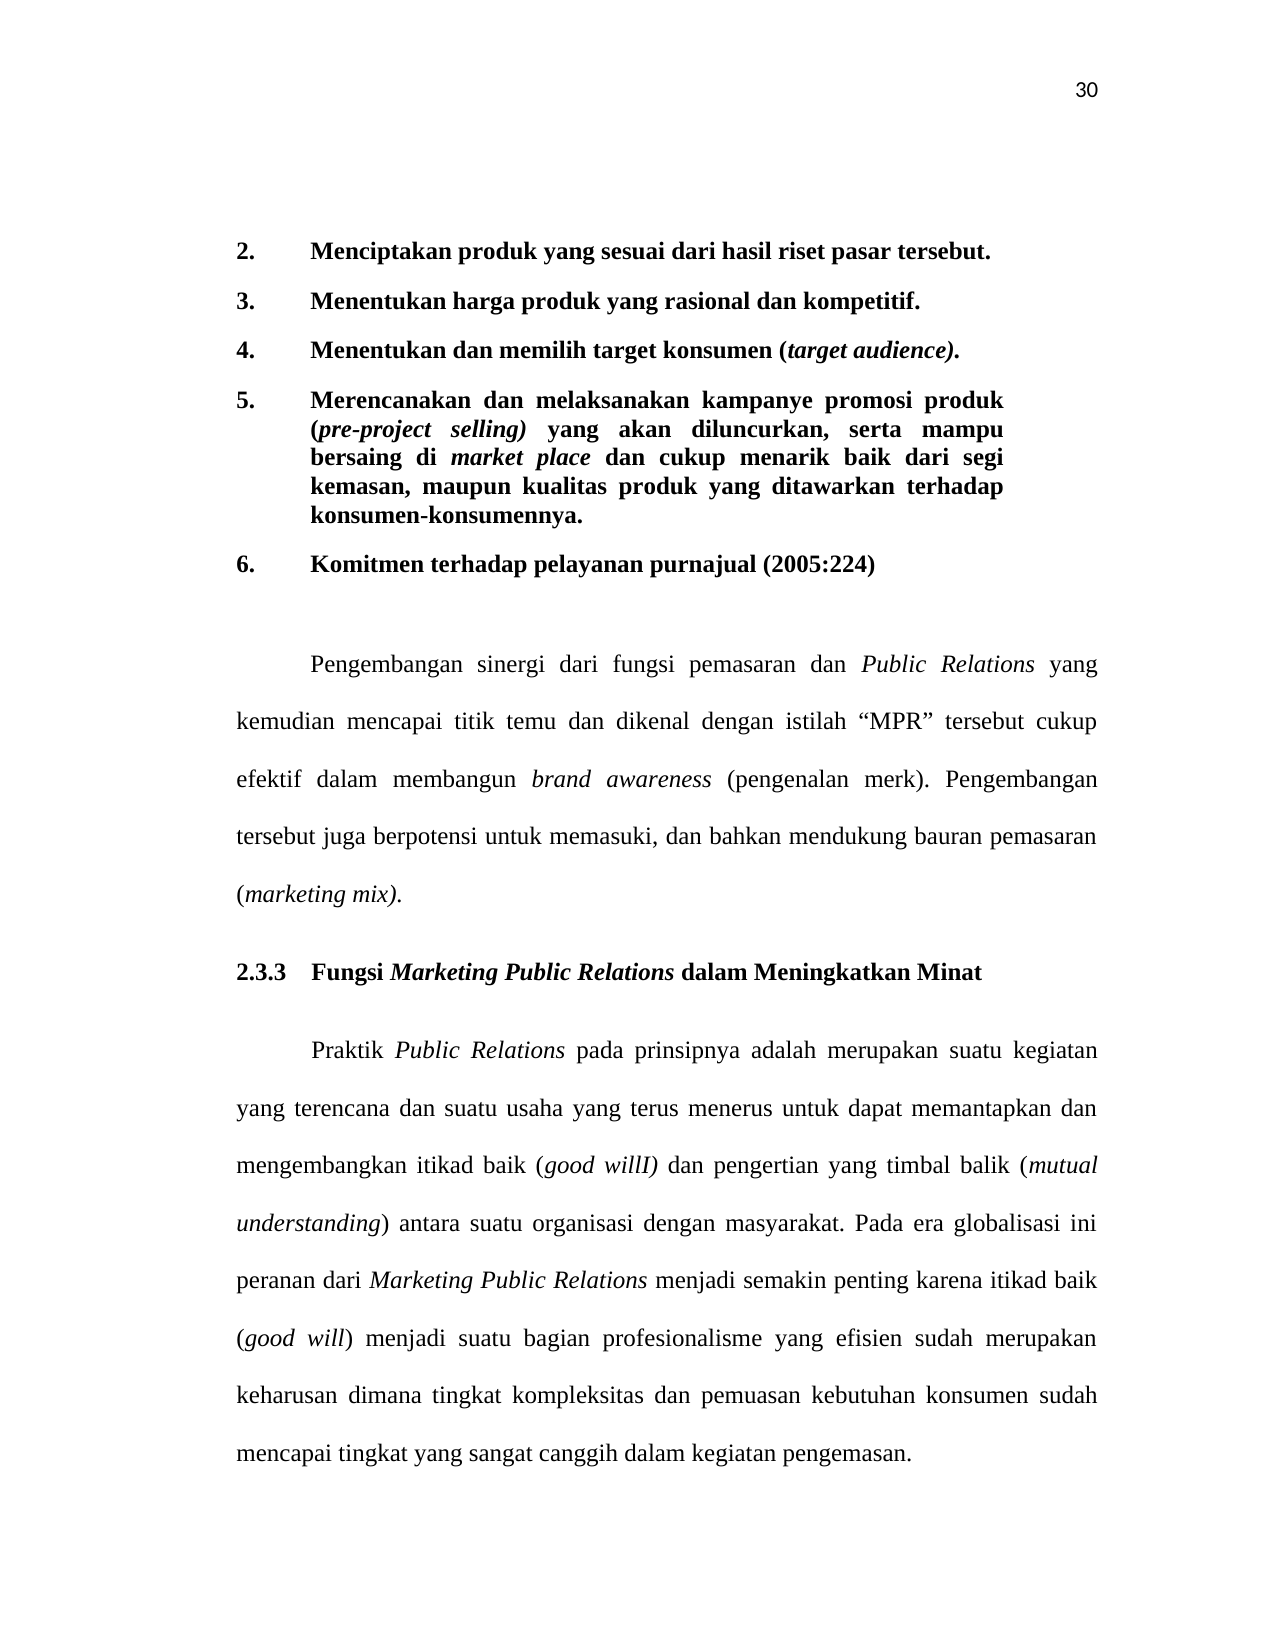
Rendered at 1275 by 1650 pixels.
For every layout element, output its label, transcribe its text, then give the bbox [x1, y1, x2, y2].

text 3. Menentukan harga produk yang rasional dan kompetitif. [236, 286, 1004, 314]
text 2. Menciptakan produk yang sesuai dari hasil riset pasar tersebut. [236, 236, 1004, 265]
text Praktik Public Relations pada prinsipnya adalah merupakan suatu kegiatan yang terencana dan suatu usaha yang terus menerus untuk dapat memantapkan dan mengembangkan itikad baik (good willI) dan pengertian yang timbal balik (mutual understanding) antara suatu organisasi dengan masyarakat. Pada era globalisasi ini peranan dari Marketing Public Relations menjadi semakin penting karena itikad baik (good will) menjadi suatu bagian profesionalisme yang efisien sudah merupakan keharusan dimana tingkat kompleksitas dan pemuasan kebutuhan konsumen sudah mencapai tingkat yang sangat canggih dalam kegiatan pengemasan. [236, 1035, 1098, 1467]
text 4. Menentukan dan memilih target konsumen (target audience). [236, 335, 1004, 364]
text 6. Komitmen terhadap pelayanan purnajual (2005:224) [236, 549, 1004, 578]
text 2.3.3 Fungsi Marketing Public Relations dalam Meningkatkan Minat [236, 957, 1098, 986]
text Pengembangan sinergi dari fungsi pemasaran dan Public Relations yang kemudian mencapai titik temu dan dikenal dengan istilah “MPR” tersebut cukup efektif dalam membangun brand awareness (pengenalan merk). Pengembangan tersebut juga berpotensi untuk memasuki, dan bahkan mendukung bauran pemasaran (marketing mix). [236, 649, 1098, 907]
text 5. Merencanakan dan melaksanakan kampanye promosi produk (pre-project selling) yang akan diluncurkan, serta mampu bersaing di market place dan cukup menarik baik dari segi kemasan, maupun kualitas produk yang ditawarkan terhadap konsumen-konsumennya. [236, 385, 1004, 529]
